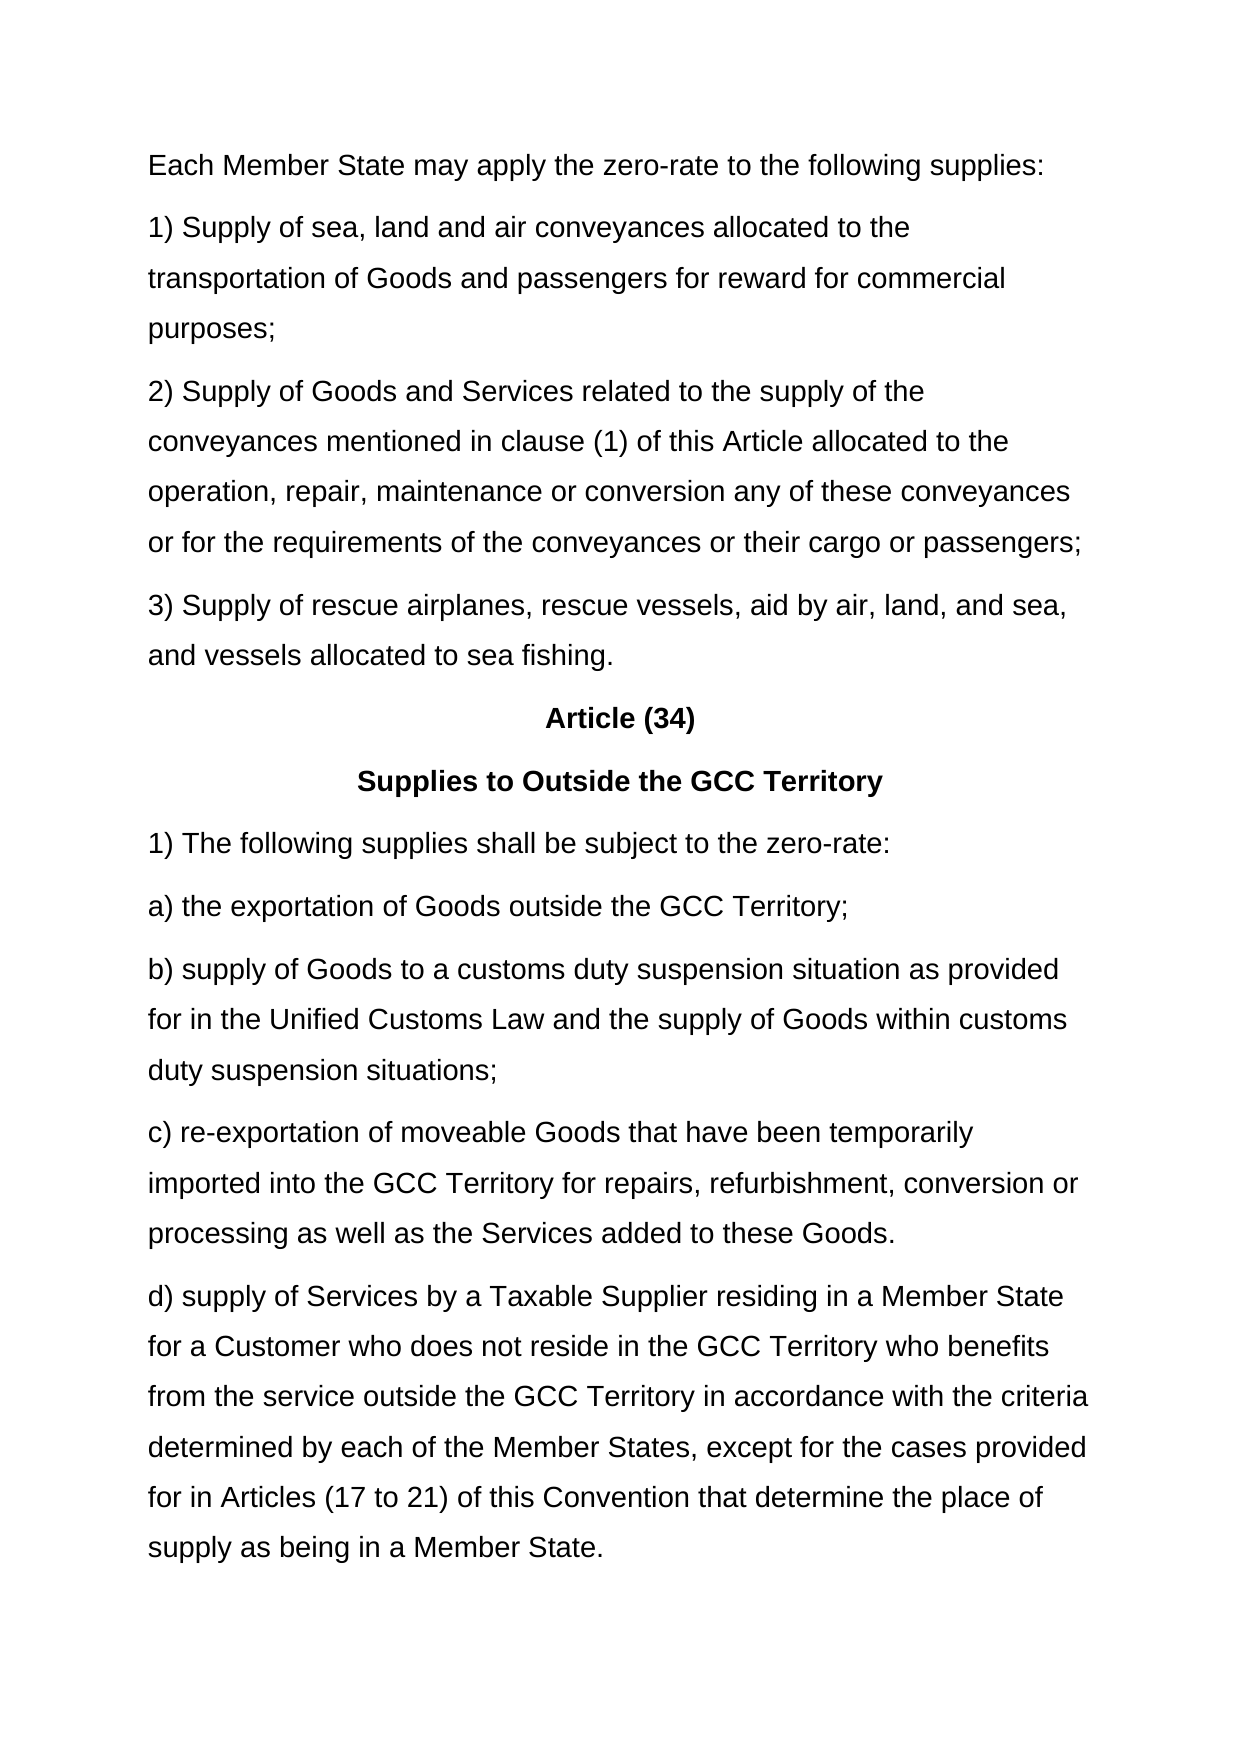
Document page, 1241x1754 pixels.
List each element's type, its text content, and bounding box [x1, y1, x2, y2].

text a) the exportation of Goods outside the GCC Territory; [148, 889, 1093, 923]
text b) supply of Goods to a customs duty suspension situation as provided for in the Unified Customs Law and the supply of Goods within customs duty suspension situations; [148, 952, 1093, 1086]
text c) re-exportation of moveable Goods that have been temporarily imported into the GCC Territory for repairs, refurbishment, conversion or processing as well as the Services added to these Goods. [148, 1115, 1093, 1249]
text Each Member State may apply the zero-rate to the following supplies: [148, 148, 1093, 181]
text 1) Supply of sea, land and air conveyances allocated to the transportation of Goods and passengers for reward for commercial purposes; [148, 210, 1093, 344]
text Article (34) [148, 701, 1093, 734]
text Supplies to Outside the GCC Territory [148, 763, 1093, 797]
text 3) Supply of rescue airplanes, rescue vessels, aid by air, land, and sea, and vessels allocated to sea fishing. [148, 588, 1093, 671]
text 2) Supply of Goods and Services related to the supply of the conveyances mentioned in clause (1) of this Article allocated to the operation, repair, maintenance or conversion any of these conveyances or for the requirements of the conveyances or their cargo or passengers; [148, 374, 1093, 558]
text 1) The following supplies shall be subject to the zero-rate: [148, 826, 1093, 860]
text d) supply of Services by a Taxable Supplier residing in a Member State for a Customer who does not reside in the GCC Territory who benefits from the service outside the GCC Territory in accordance with the criteria determined by each of the Member States, except for the cases provided for in Articles (17 to 21) of this Convention that determine the place of supply as being in a Member State. [148, 1279, 1093, 1564]
